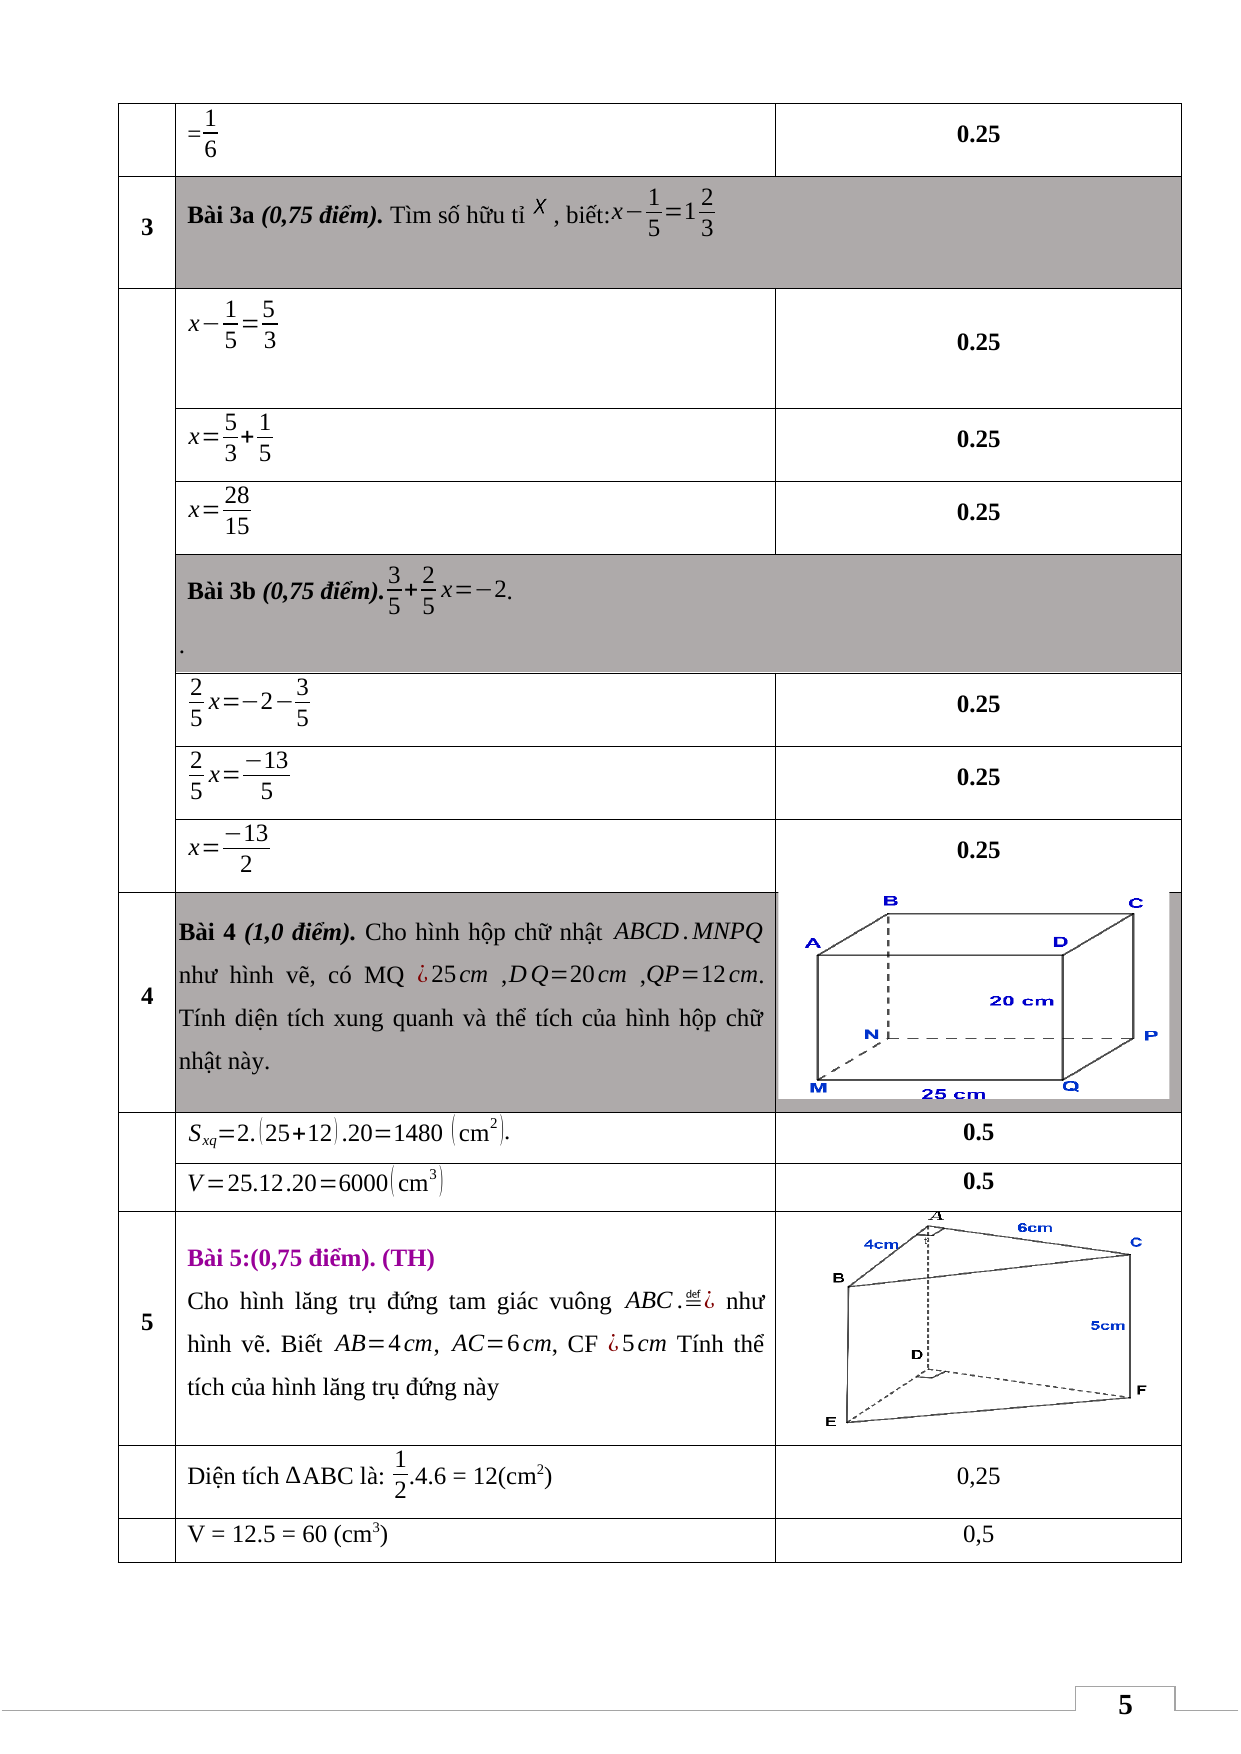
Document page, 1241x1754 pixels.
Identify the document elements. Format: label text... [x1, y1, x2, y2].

table_cell Bài 4 (1,0 điểm). Cho hình hộp chữ nhật như hình vẽ, có MQ , ,. Tính diện tích xung quanh và thể tích của hình hộp chữ nhật này. [176, 893, 775, 1112]
table_cell [119, 1519, 175, 1562]
table_cell 0.25 [776, 674, 1181, 746]
table_cell 0.25 [776, 409, 1181, 481]
table_cell Bài 3a (0,75 điểm). Tìm số hữu tỉ , biết: [176, 177, 1181, 288]
table_cell 0.25 [776, 289, 1181, 408]
table_cell [176, 674, 775, 746]
table_cell 0.25 [776, 747, 1181, 819]
table_cell 0.25 [776, 104, 1181, 176]
table_cell [776, 893, 1181, 1112]
table_cell Bài 5:(0,75 điểm). (TH) Cho hình lăng trụ đứng tam giác vuông như hình vẽ. Biết , , CF Tính thể tích của hình lăng trụ đứng này [176, 1212, 775, 1444]
table_cell 0.25 [776, 482, 1181, 554]
table_cell [176, 289, 775, 408]
table_cell V = 12.5 = 60 (cm3) [176, 1519, 775, 1562]
table_cell 3 [119, 177, 175, 288]
table_cell [176, 1164, 775, 1211]
table_cell . [176, 1113, 775, 1162]
table_cell 0.5 [776, 1164, 1181, 1211]
table_cell [776, 1212, 1181, 1444]
table_cell 0.5 [776, 1113, 1181, 1162]
table_cell [176, 482, 775, 554]
picture [778, 892, 1170, 1099]
table_cell = [176, 104, 775, 176]
table_cell [119, 1113, 175, 1211]
table_cell [176, 820, 775, 892]
table_cell [119, 289, 175, 892]
table_cell 0,5 [776, 1519, 1181, 1562]
table_cell 5 [119, 1212, 175, 1444]
table_cell Bài 3b (0,75 điểm).. . [176, 555, 1181, 672]
picture [809, 1212, 1148, 1432]
table_cell [176, 747, 775, 819]
table_cell 4 [119, 893, 175, 1112]
table_cell 0,25 [776, 1446, 1181, 1518]
table_cell [119, 1446, 175, 1518]
table_cell 0.25 [776, 820, 1181, 892]
table_cell Diện tích ABC là: .4.6 = 12(cm2) [176, 1446, 775, 1518]
table_cell [176, 409, 775, 481]
